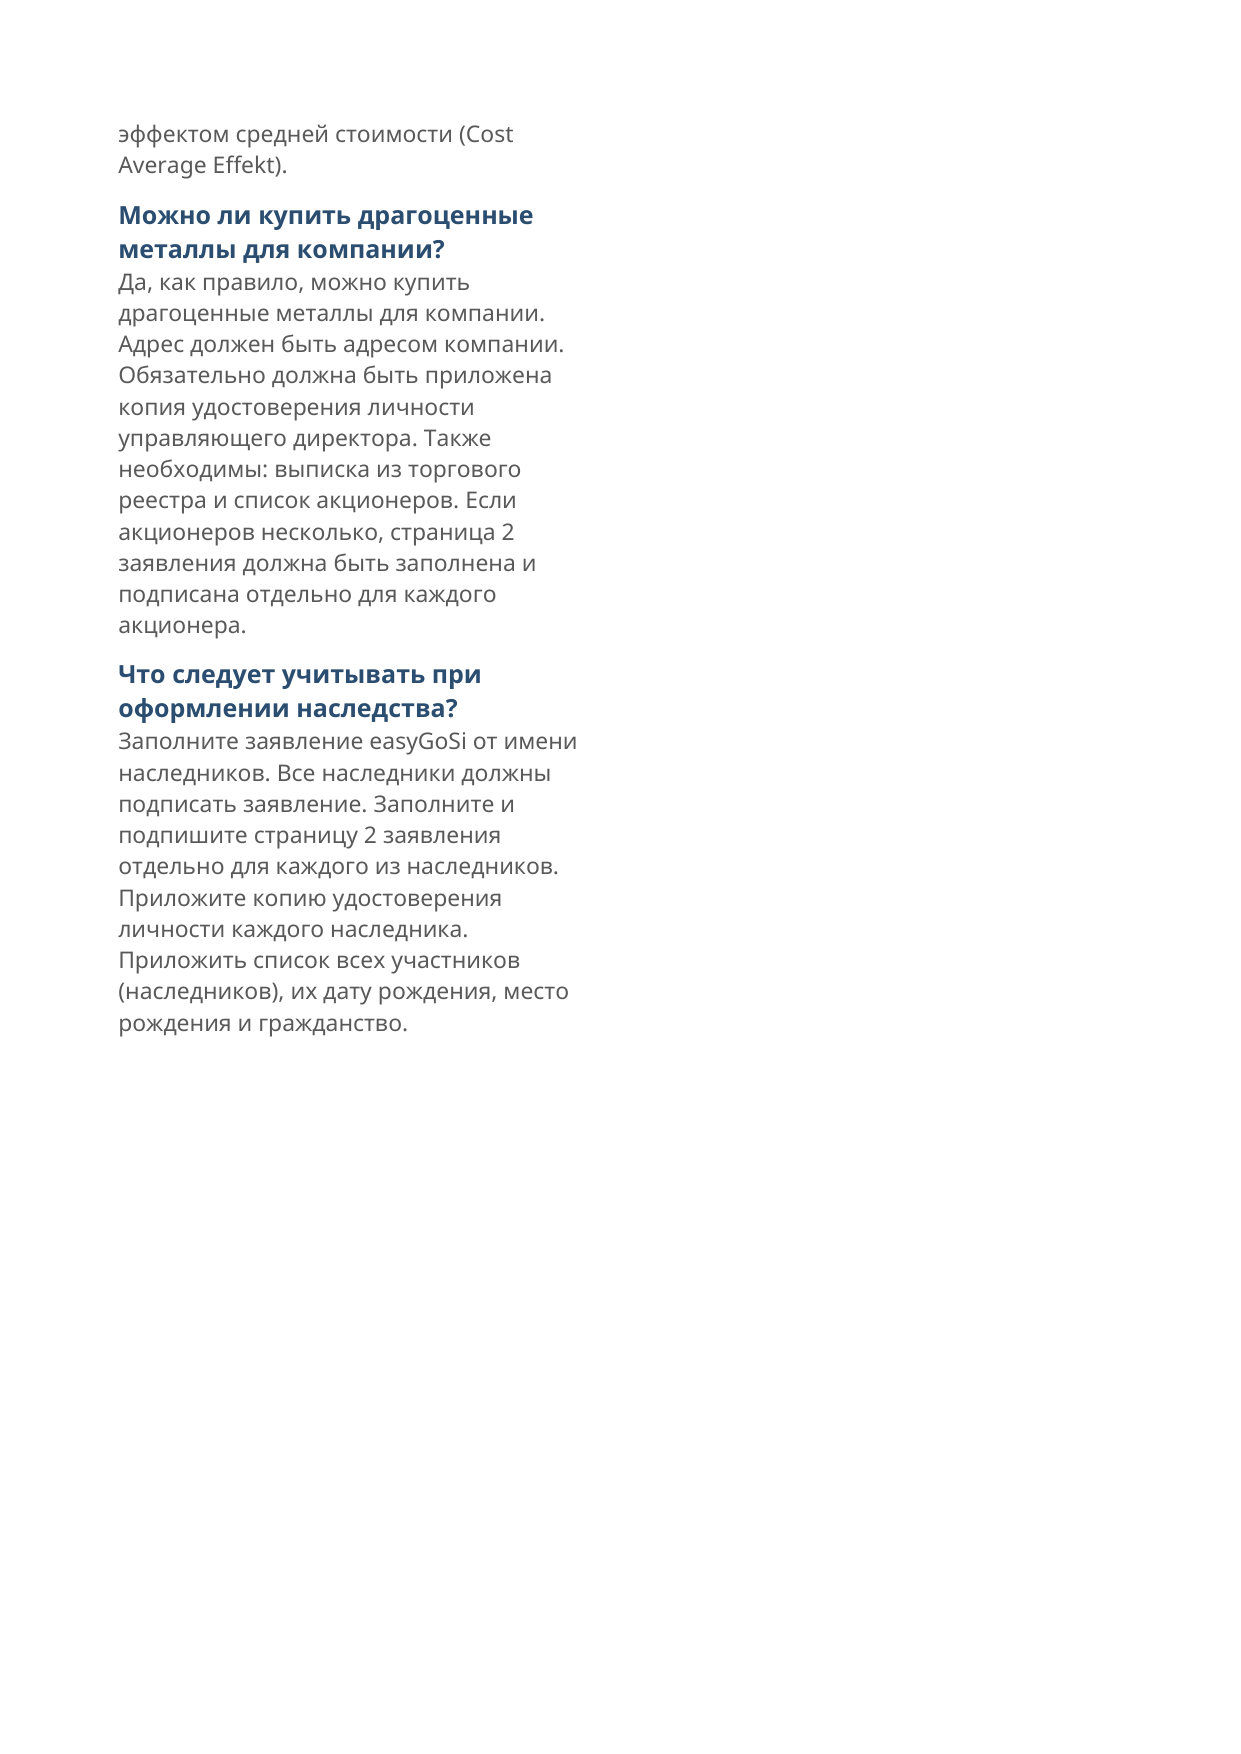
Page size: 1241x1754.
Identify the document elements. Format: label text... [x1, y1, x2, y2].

text Что следует учитывать при оформлении наследства? Заполните заявление easyGoSi от имени наследников. Все наследники должны подписать заявление. Заполните и подпишите страницу 2 заявления отдельно для каждого из наследников. Приложите копию удостоверения личности каждого наследника. Приложить список всех участников (наследников), их дату рождения, место рождения и гражданство. [118, 657, 583, 1038]
text Можно ли купить драгоценные металлы для компании? Да, как правило, можно купить драгоценные металлы для компании. Адрес должен быть адресом компании. Обязательно должна быть приложена копия удостоверения личности управляющего директора. Также необходимы: выписка из торгового реестра и список акционеров. Если акционеров несколько, страница 2 заявления должна быть заполнена и подписана отдельно для каждого акционера. [118, 197, 583, 640]
